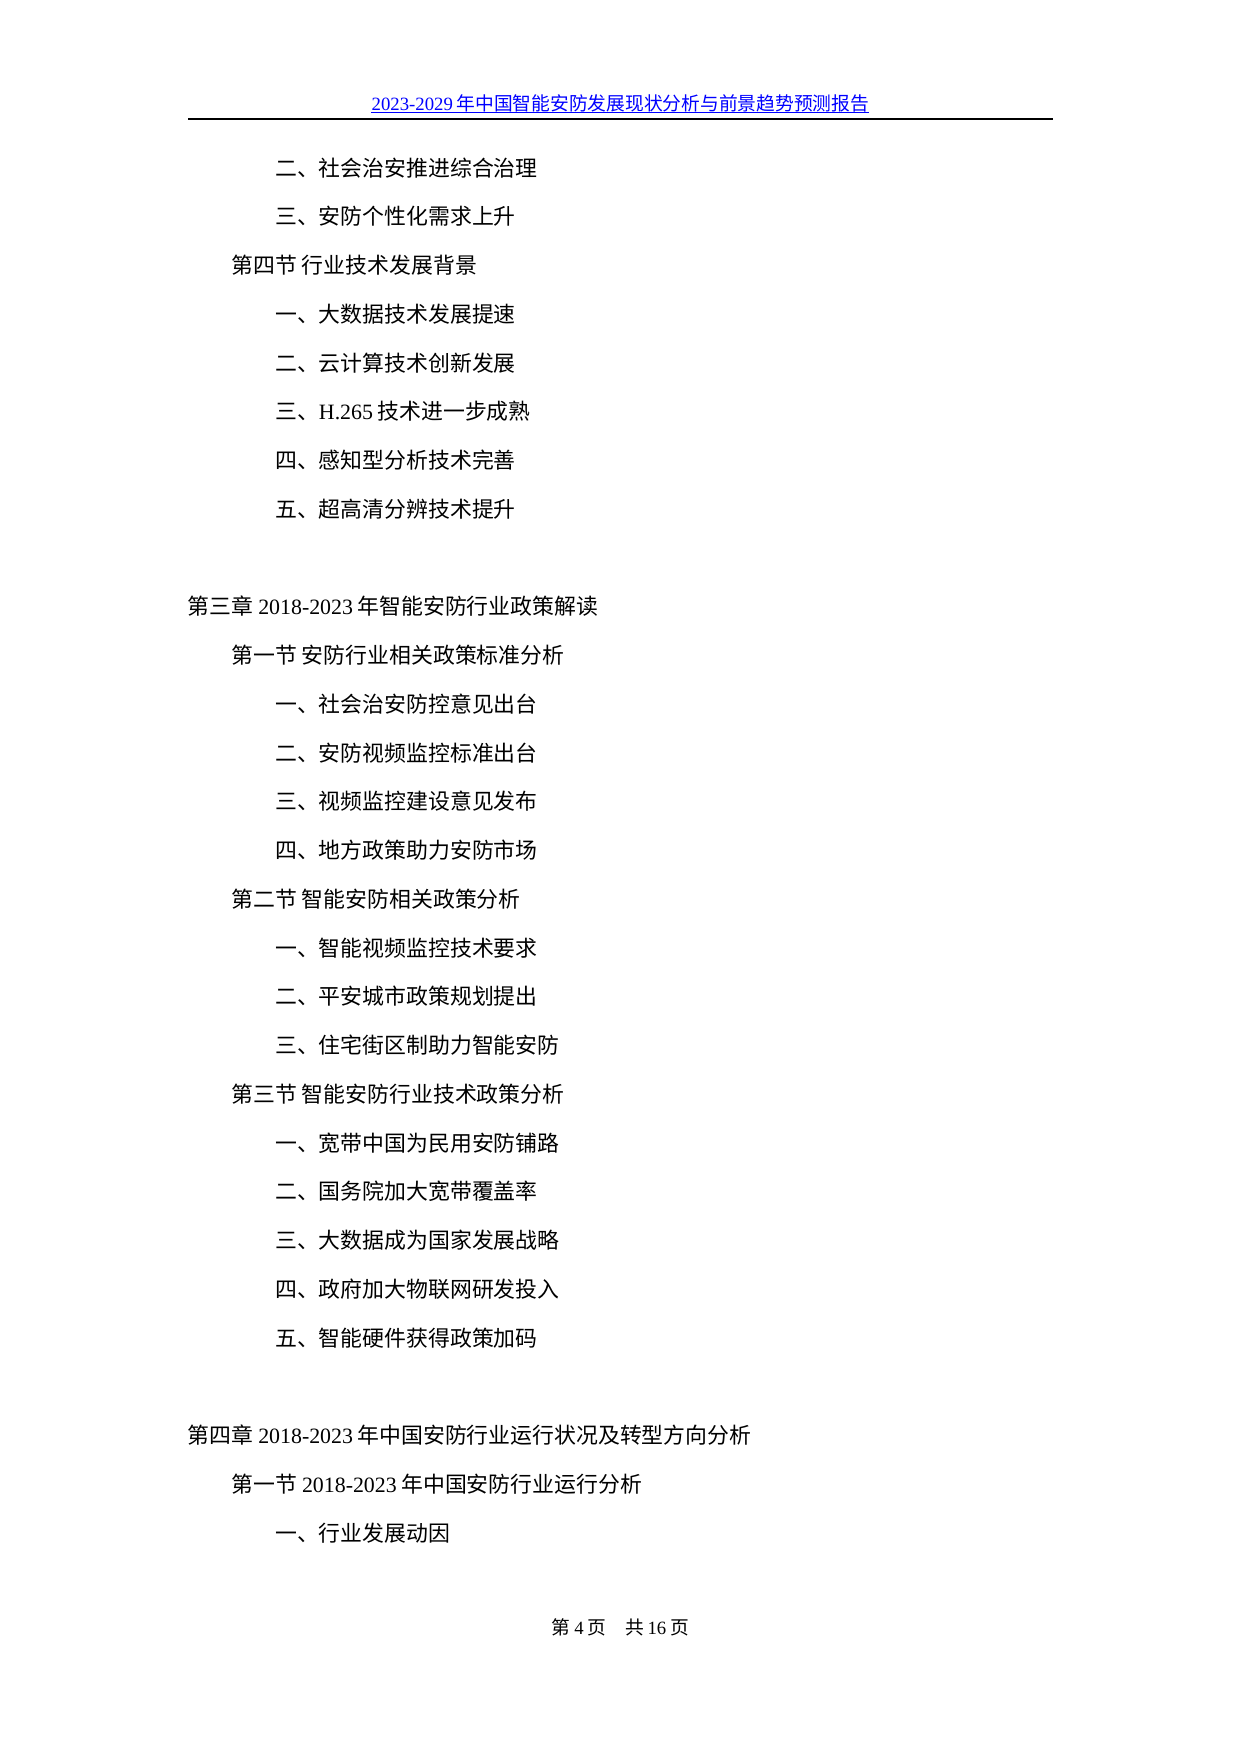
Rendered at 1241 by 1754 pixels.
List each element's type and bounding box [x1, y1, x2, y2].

text [187, 150, 1053, 1548]
